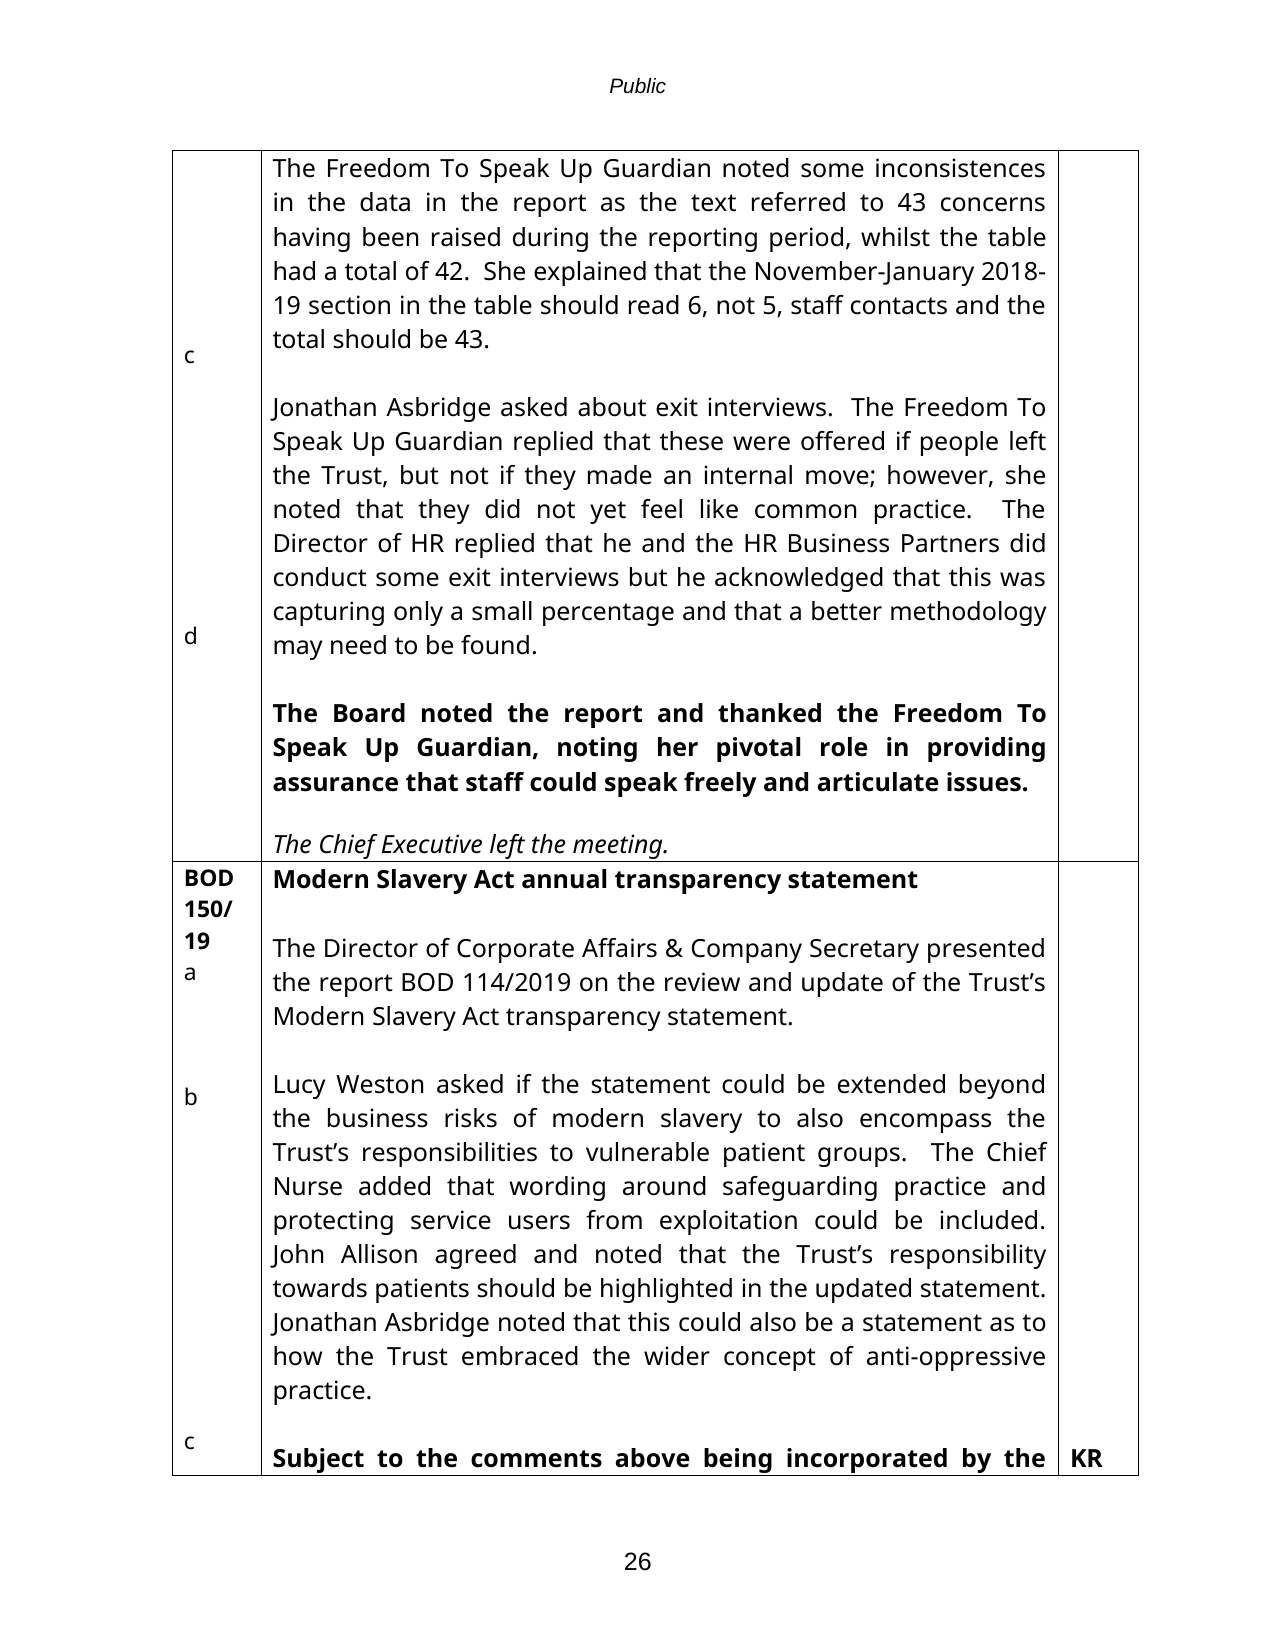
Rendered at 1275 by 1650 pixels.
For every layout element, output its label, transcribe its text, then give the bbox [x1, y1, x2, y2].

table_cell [262, 862, 1058, 1475]
table_cell KR [1059, 862, 1138, 1475]
table_cell BOD 150/ 19 a b c [173, 862, 261, 1475]
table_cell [262, 151, 1058, 861]
table_cell [1059, 151, 1138, 861]
table_cell BOD 149/ 19 a b c d [173, 151, 261, 861]
